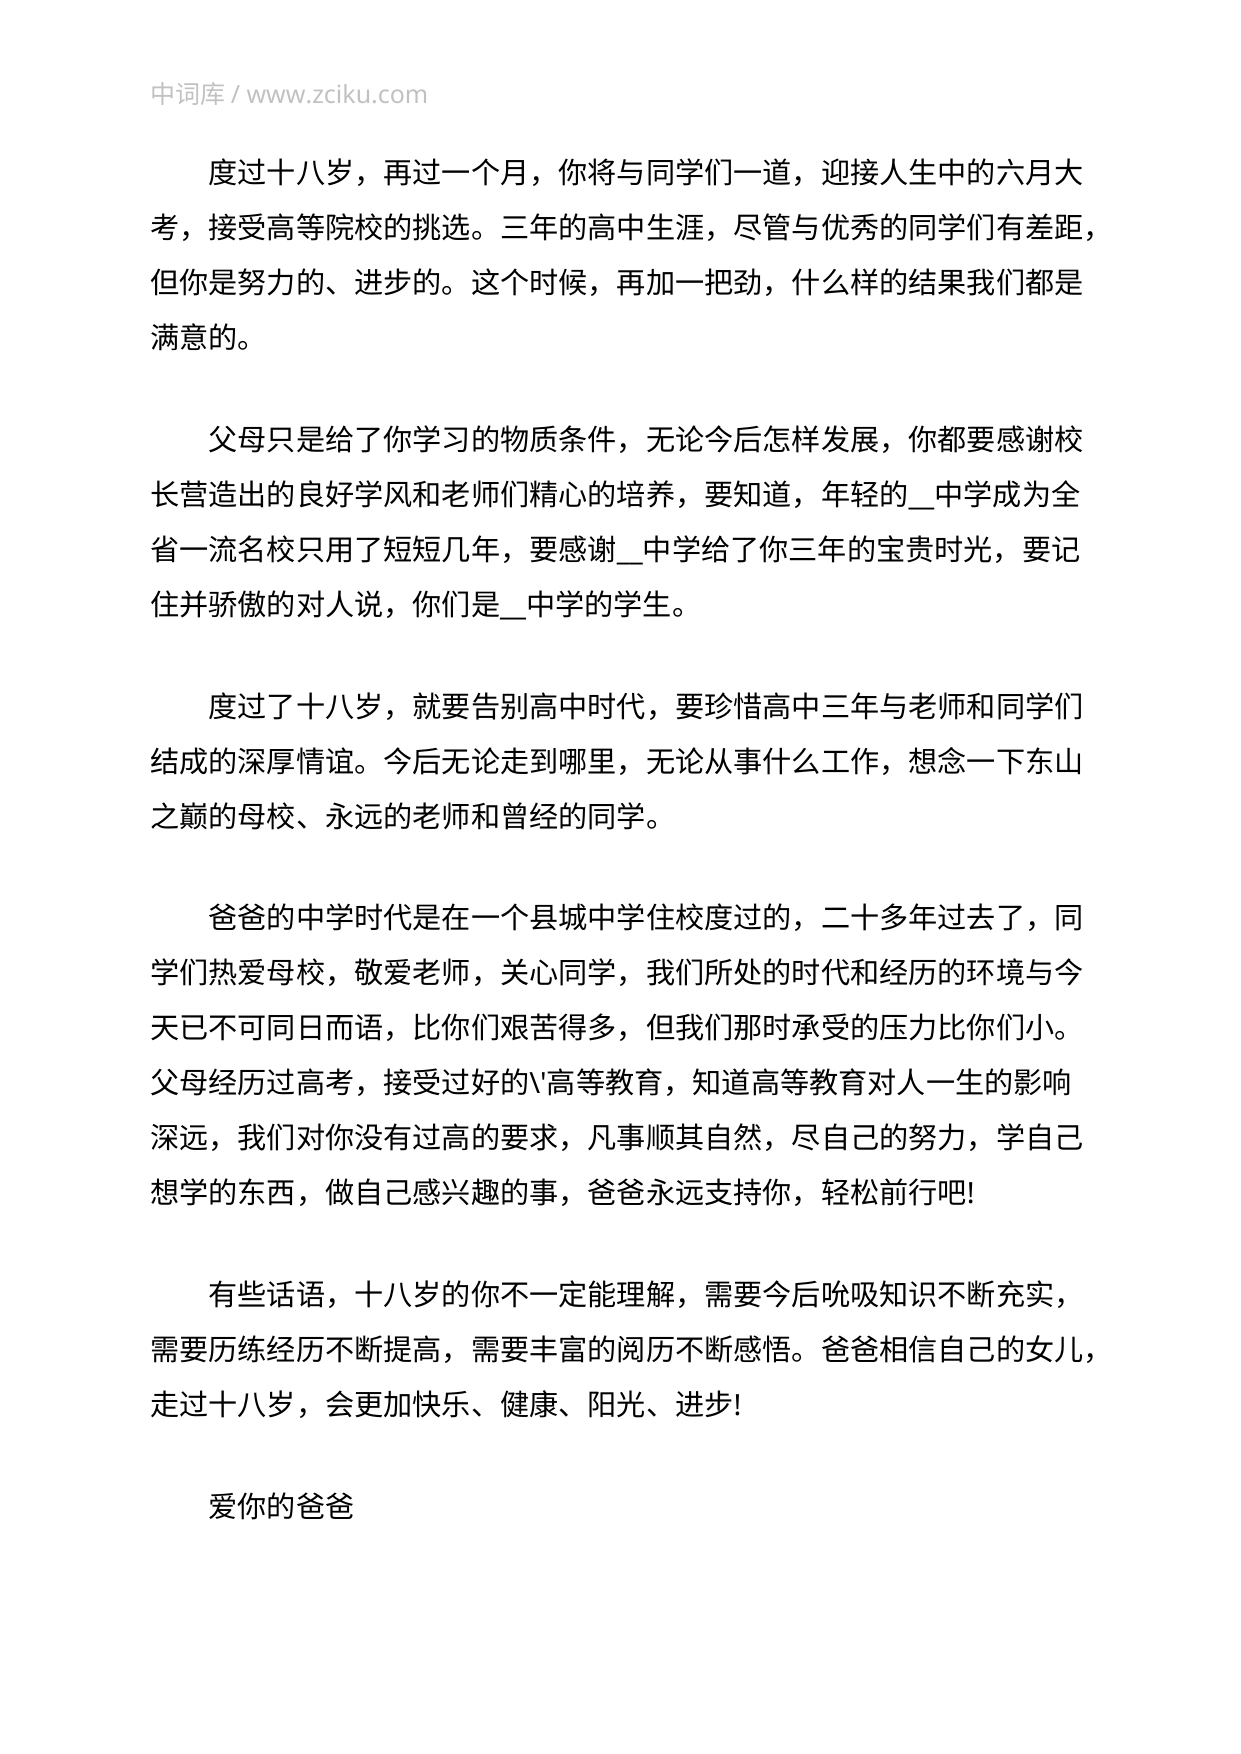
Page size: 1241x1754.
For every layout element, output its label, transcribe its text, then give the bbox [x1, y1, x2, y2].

text 父母只是给了你学习的物质条件，无论今后怎样发展，你都要感谢校长营造出的良好学风和老师们精心的培养，要知道，年轻的__中学成为全省一流名校只用了短短几年，要感谢__中学给了你三年的宝贵时光，要记住并骄傲的对人说，你们是__中学的学生。 [150, 416, 1090, 624]
text 爱你的爸爸 [150, 1483, 1090, 1526]
text 有些话语，十八岁的你不一定能理解，需要今后吮吸知识不断充实，需要历练经历不断提高，需要丰富的阅历不断感悟。爸爸相信自己的女儿，走过十八岁，会更加快乐、健康、阳光、进步! [150, 1271, 1090, 1424]
text 爸爸的中学时代是在一个县城中学住校度过的，二十多年过去了，同学们热爱母校，敬爱老师，关心同学，我们所处的时代和经历的环境与今天已不可同日而语，比你们艰苦得多，但我们那时承受的压力比你们小。父母经历过高考，接受过好的\'高等教育，知道高等教育对人一生的影响深远，我们对你没有过高的要求，凡事顺其自然，尽自己的努力，学自己想学的东西，做自己感兴趣的事，爸爸永远支持你，轻松前行吧! [150, 895, 1090, 1212]
text 度过了十八岁，就要告别高中时代，要珍惜高中三年与老师和同学们结成的深厚情谊。今后无论走到哪里，无论从事什么工作，想念一下东山之巅的母校、永远的老师和曾经的同学。 [150, 683, 1090, 835]
text 度过十八岁，再过一个月，你将与同学们一道，迎接人生中的六月大考，接受高等院校的挑选。三年的高中生涯，尽管与优秀的同学们有差距，但你是努力的、进步的。这个时候，再加一把劲，什么样的结果我们都是满意的。 [150, 150, 1090, 357]
